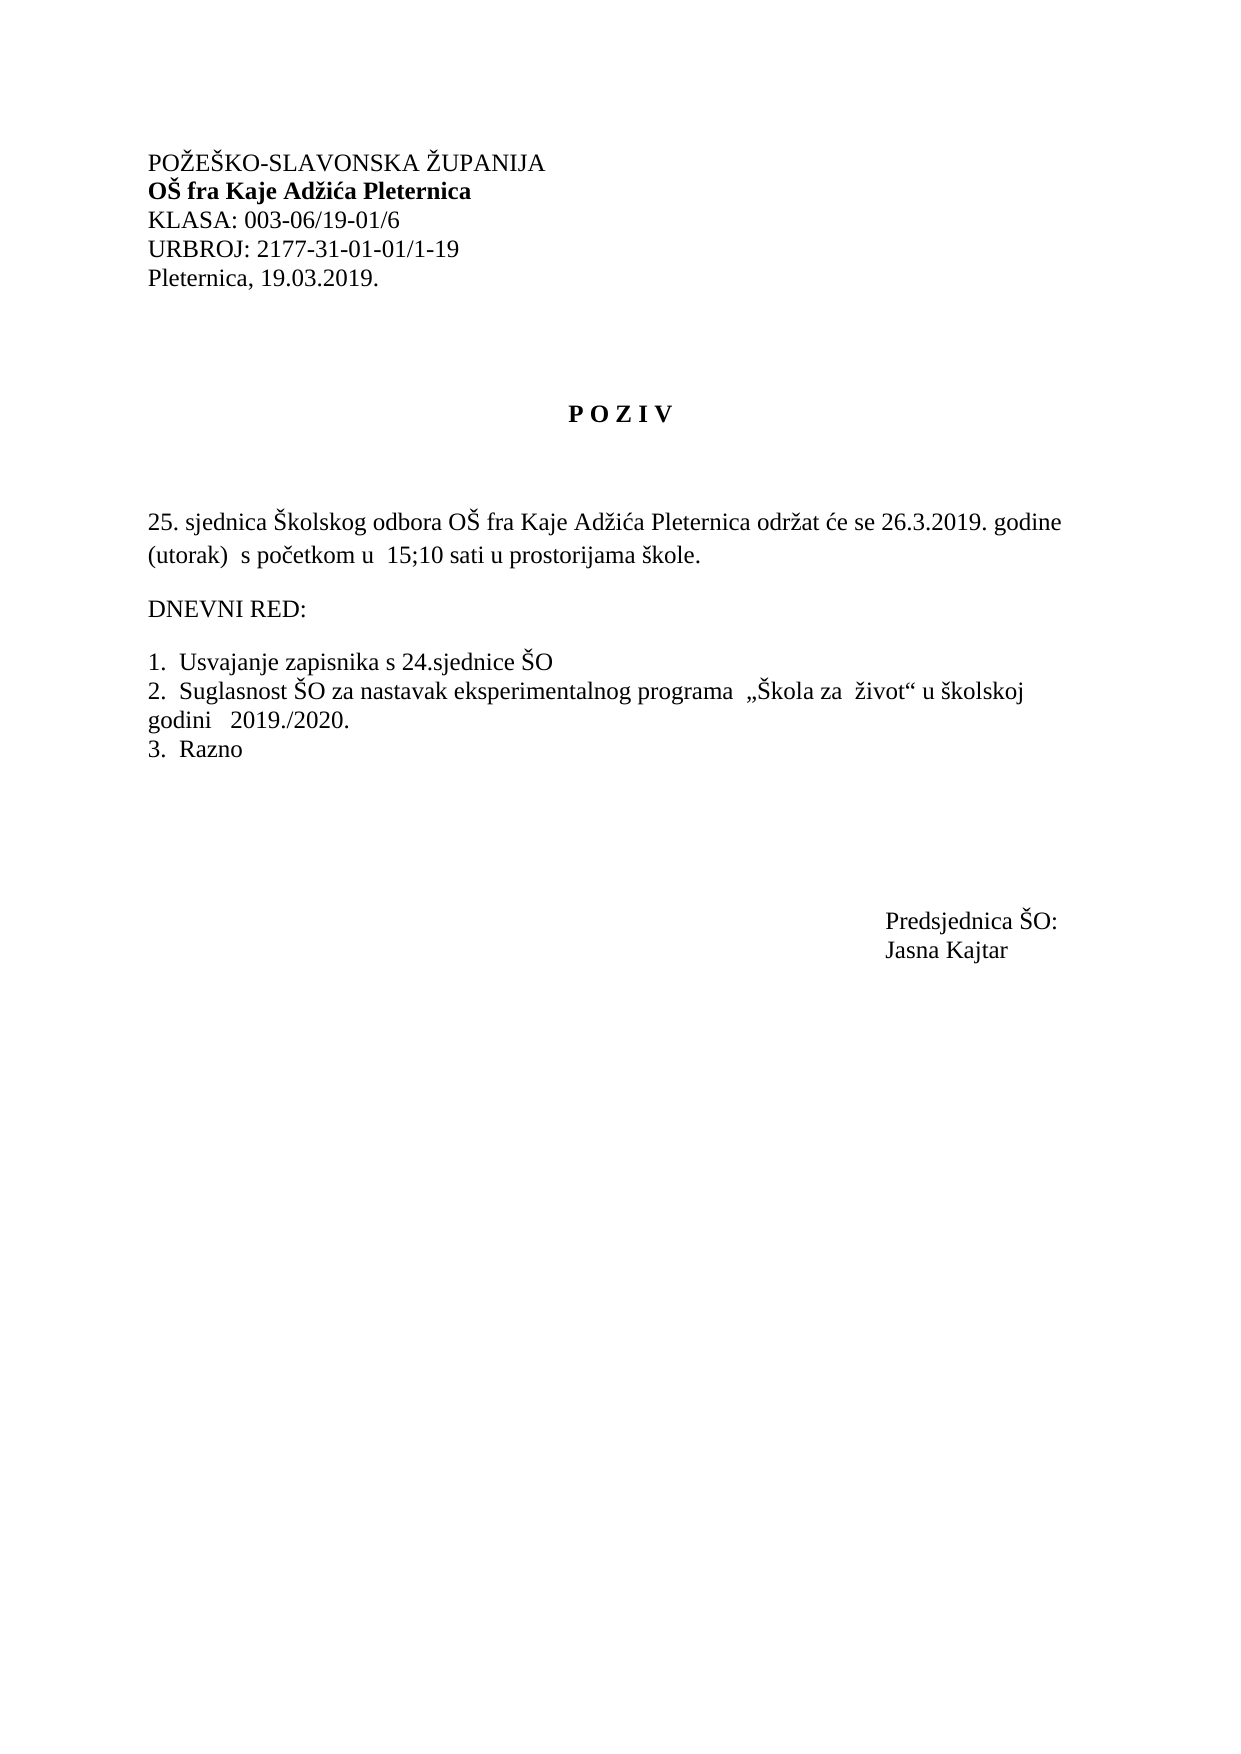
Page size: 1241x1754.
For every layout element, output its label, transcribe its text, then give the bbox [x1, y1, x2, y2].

text POŽEŠKO-SLAVONSKA ŽUPANIJA [148, 148, 1093, 176]
text 3. Razno [148, 734, 1093, 762]
text OŠ fra Kaje Adžića Pleternica [148, 176, 1093, 205]
text Pleternica, 19.03.2019. [148, 263, 1093, 291]
text KLASA: 003-06/19-01/6 [148, 205, 1093, 234]
text P O Z I V [148, 399, 1093, 428]
text 1. Usvajanje zapisnika s 24.sjednice ŠO [148, 647, 1093, 676]
text Jasna Kajtar [148, 935, 1093, 964]
text Predsjednica ŠO: [148, 906, 1093, 935]
text 25. sjednica Školskog odbora OŠ fra Kaje Adžića Pleternica održat će se 26.3.2019. godine (utorak) s početkom u 15;10 sati u prostorijama škole. [148, 507, 1093, 568]
text 2. Suglasnost ŠO za nastavak eksperimentalnog programa „Škola za život“ u školskoj godini 2019./2020. [148, 676, 1093, 734]
text DNEVNI RED: [148, 594, 1093, 622]
text URBROJ: 2177-31-01-01/1-19 [148, 234, 1093, 263]
